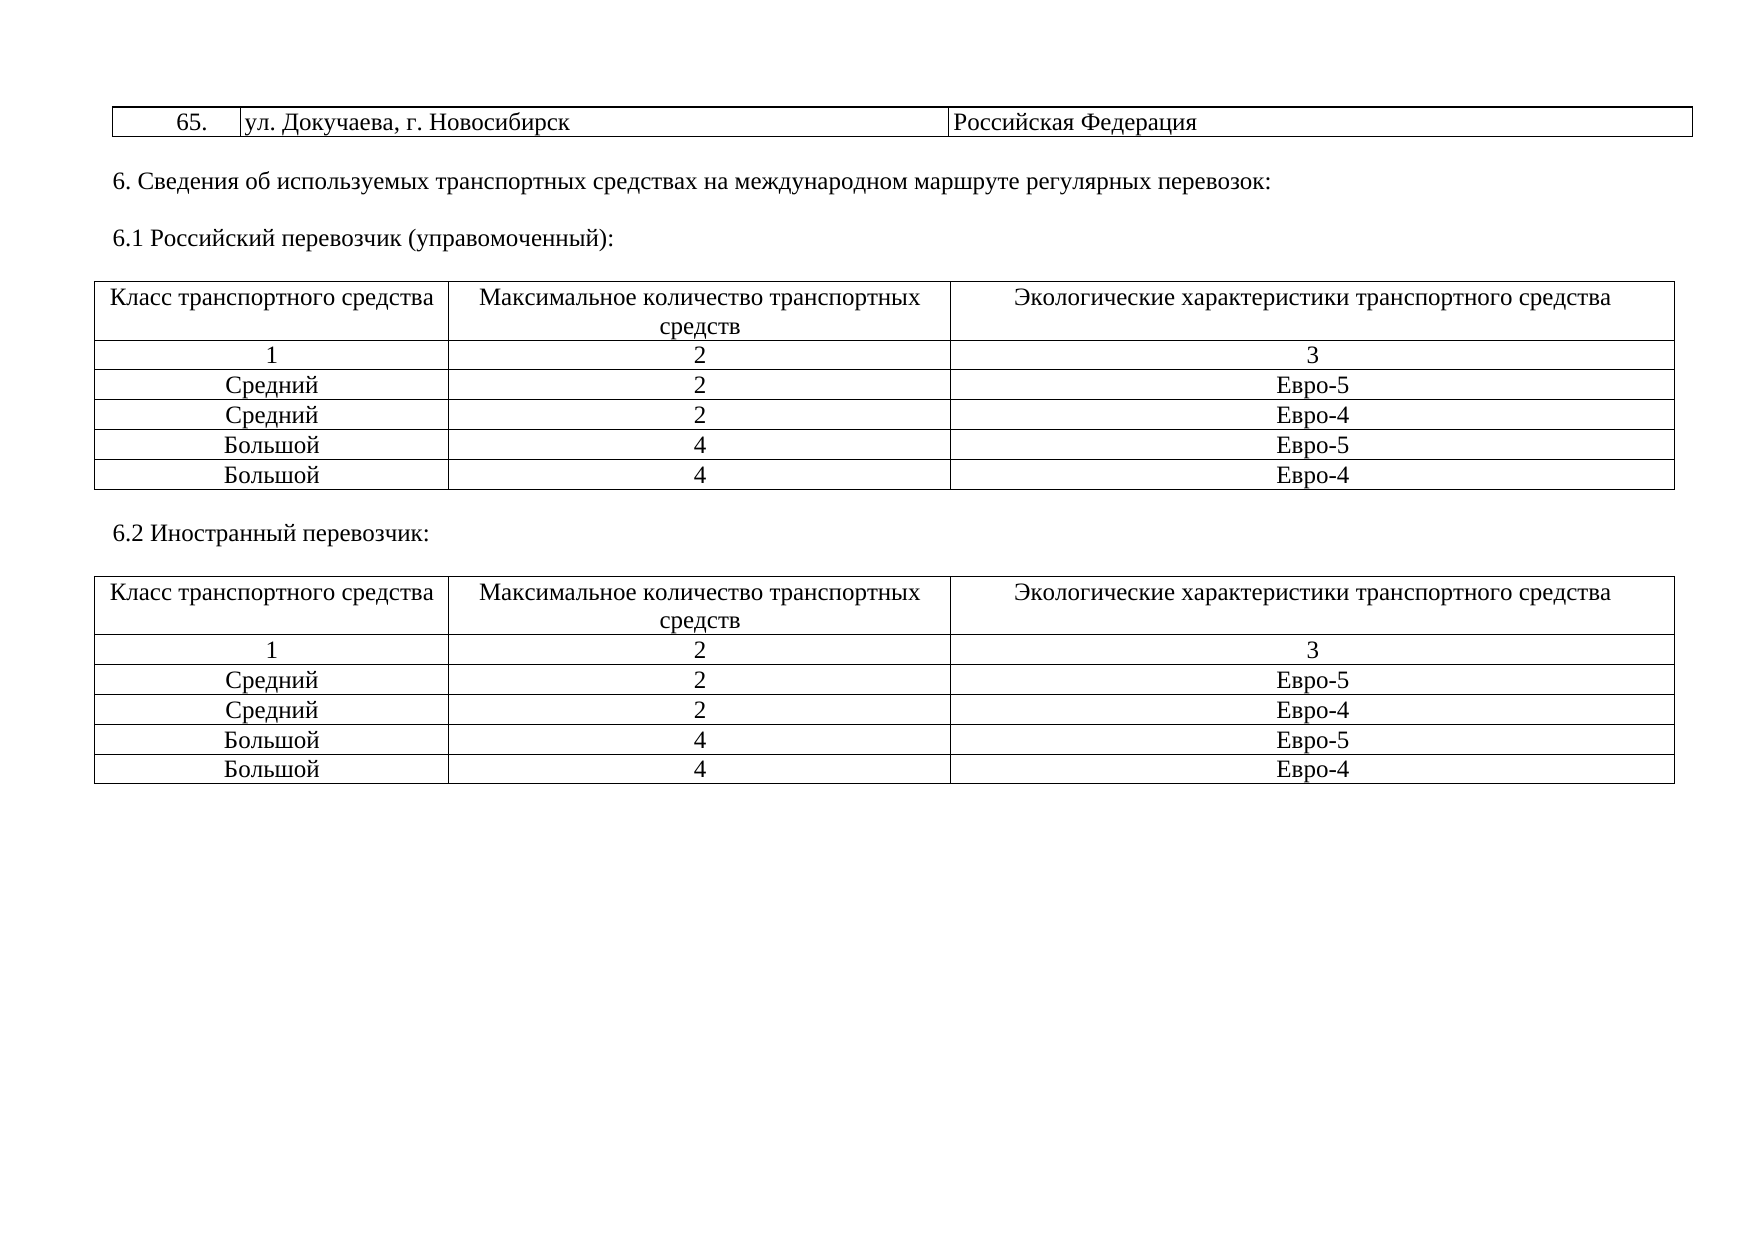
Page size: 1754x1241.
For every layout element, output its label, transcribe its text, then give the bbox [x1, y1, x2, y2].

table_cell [949, 108, 1692, 136]
text 6.1 Российский перевозчик (управомоченный): [112, 223, 1695, 252]
table_cell 2 [449, 400, 950, 429]
table_cell Евро-4 [951, 755, 1674, 783]
table_cell Средний [95, 695, 448, 724]
table_header Класс транспортного средства [95, 282, 448, 339]
table_cell Большой [95, 430, 448, 459]
table_cell Евро-5 [951, 665, 1674, 694]
table_cell Евро-4 [951, 695, 1674, 724]
table_cell 2 [449, 635, 950, 664]
table_cell 3 [951, 341, 1674, 369]
table_cell 2 [449, 665, 950, 694]
text 6.2 Иностранный перевозчик: [112, 518, 1695, 547]
table_cell 1 [95, 341, 448, 369]
table_header Экологические характеристики транспортного средства [951, 282, 1674, 339]
table_cell 4 [449, 460, 950, 488]
table_cell Большой [95, 755, 448, 783]
table_cell Средний [95, 400, 448, 429]
table_cell 4 [449, 725, 950, 753]
table_cell Евро-4 [951, 460, 1674, 488]
table_cell 2 [449, 370, 950, 399]
table_cell 2 [449, 695, 950, 724]
table_cell Евро-5 [951, 430, 1674, 459]
table_header Максимальное количество транспортных средств [449, 577, 950, 634]
table_cell Евро-5 [951, 370, 1674, 399]
table_cell Евро-4 [951, 400, 1674, 429]
table_cell 3 [951, 635, 1674, 664]
table_header Максимальное количество транспортных средств [449, 282, 950, 339]
table_cell Евро-5 [951, 725, 1674, 753]
table_cell Средний [95, 370, 448, 399]
table_cell 2 [449, 341, 950, 369]
table_cell Средний [95, 665, 448, 694]
table_cell Большой [95, 460, 448, 488]
table_cell 4 [449, 755, 950, 783]
table_cell Большой [95, 725, 448, 753]
table_cell 1 [95, 635, 448, 664]
table_cell ул. Докучаева, г. Новосибирск [241, 108, 948, 136]
text 6. Сведения об используемых транспортных средствах на международном маршруте регулярных перевозок: [112, 166, 1695, 195]
table_header Экологические характеристики транспортного средства [951, 577, 1674, 634]
table_cell [113, 108, 240, 136]
table_cell 4 [449, 430, 950, 459]
table_header Класс транспортного средства [95, 577, 448, 634]
